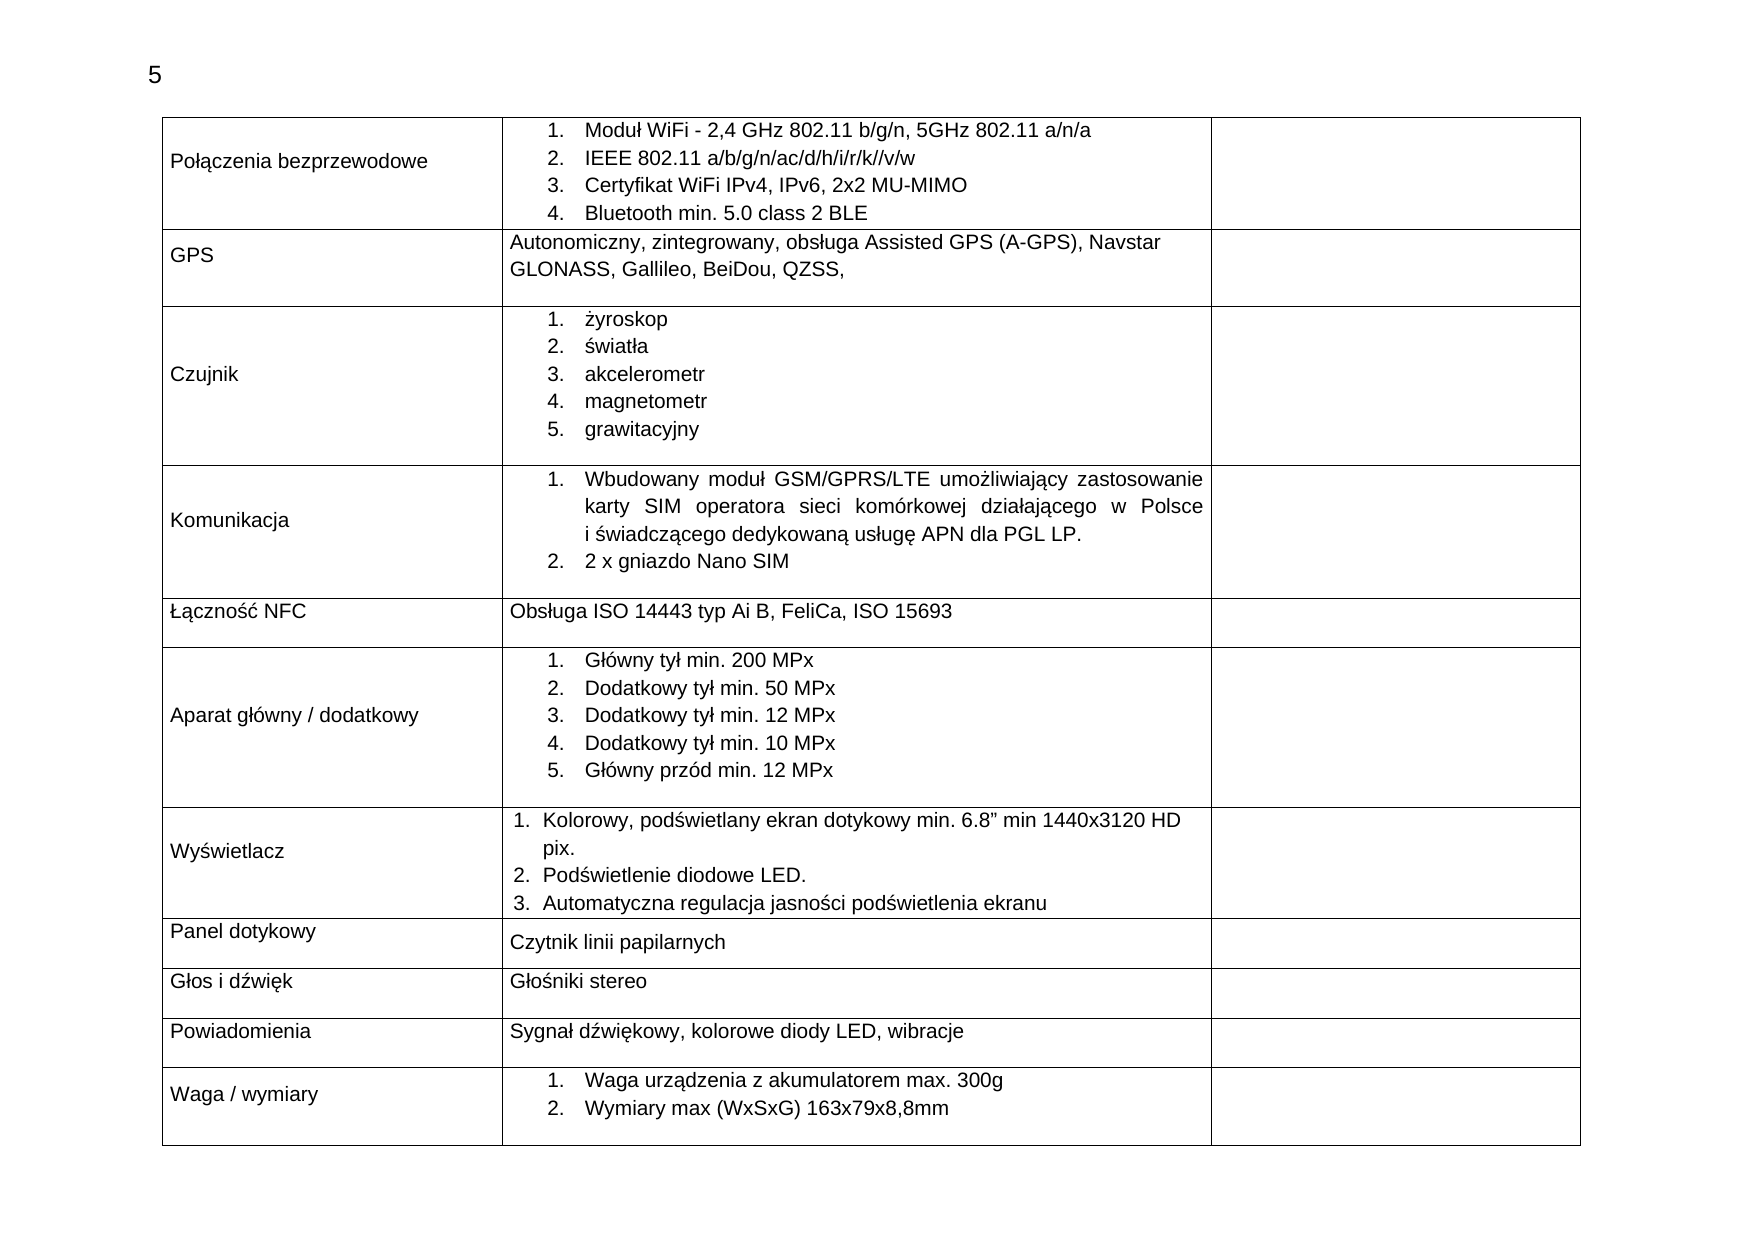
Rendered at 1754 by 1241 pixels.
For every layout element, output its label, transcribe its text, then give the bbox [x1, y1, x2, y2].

table_cell [1212, 230, 1580, 306]
table_cell Wbudowany moduł GSM/GPRS/LTE umożliwiający zastosowanie karty SIM operatora sieci komórkowej działającego w Polsce i świadczącego dedykowaną usługę APN dla PGL LP. 2 x gniazdo Nano SIM [503, 466, 1211, 597]
table_cell GPS [163, 230, 502, 306]
table_cell Głośniki stereo [503, 969, 1211, 1018]
table_cell Obsługa ISO 14443 typ Ai B, FeliCa, ISO 15693 [503, 599, 1211, 647]
table_cell Połączenia bezprzewodowe [163, 118, 502, 228]
table_cell żyroskop światła akcelerometr magnetometr grawitacyjny [503, 307, 1211, 465]
table_cell Sygnał dźwiękowy, kolorowe diody LED, wibracje [503, 1019, 1211, 1067]
table_cell Czytnik linii papilarnych [503, 919, 1211, 968]
table_cell Autonomiczny, zintegrowany, obsługa Assisted GPS (A-GPS), Navstar GLONASS, Gallileo, BeiDou, QZSS, [503, 230, 1211, 306]
table_cell [1212, 648, 1580, 807]
table_cell [1212, 1068, 1580, 1144]
table_cell [1212, 599, 1580, 647]
table_cell Aparat główny / dodatkowy [163, 648, 502, 807]
table_cell Waga / wymiary [163, 1068, 502, 1144]
table_cell Komunikacja [163, 466, 502, 597]
table_cell [1212, 808, 1580, 918]
table_cell [1212, 1019, 1580, 1067]
table_cell Główny tył min. 200 MPx Dodatkowy tył min. 50 MPx Dodatkowy tył min. 12 MPx Dodatkowy tył min. 10 MPx Główny przód min. 12 MPx [503, 648, 1211, 807]
table_cell Powiadomienia [163, 1019, 502, 1067]
table_cell Waga urządzenia z akumulatorem max. 300g Wymiary max (WxSxG) 163x79x8,8mm [503, 1068, 1211, 1144]
table_cell Kolorowy, podświetlany ekran dotykowy min. 6.8” min 1440x3120 HD pix. Podświetlenie diodowe LED. Automatyczna regulacja jasności podświetlenia ekranu [503, 808, 1211, 918]
table_cell Panel dotykowy [163, 919, 502, 968]
table_cell Łączność NFC [163, 599, 502, 647]
table_cell [1212, 307, 1580, 465]
table_cell [1212, 919, 1580, 968]
table_cell Wyświetlacz [163, 808, 502, 918]
table_cell [1212, 466, 1580, 597]
table_cell Czujnik [163, 307, 502, 465]
table_cell [1212, 118, 1580, 228]
table_cell Głos i dźwięk [163, 969, 502, 1018]
table_cell [1212, 969, 1580, 1018]
table_cell Moduł WiFi - 2,4 GHz 802.11 b/g/n, 5GHz 802.11 a/n/a IEEE 802.11 a/b/g/n/ac/d/h/i/r/k//v/w Certyfikat WiFi IPv4, IPv6, 2x2 MU-MIMO Bluetooth min. 5.0 class 2 BLE [503, 118, 1211, 228]
